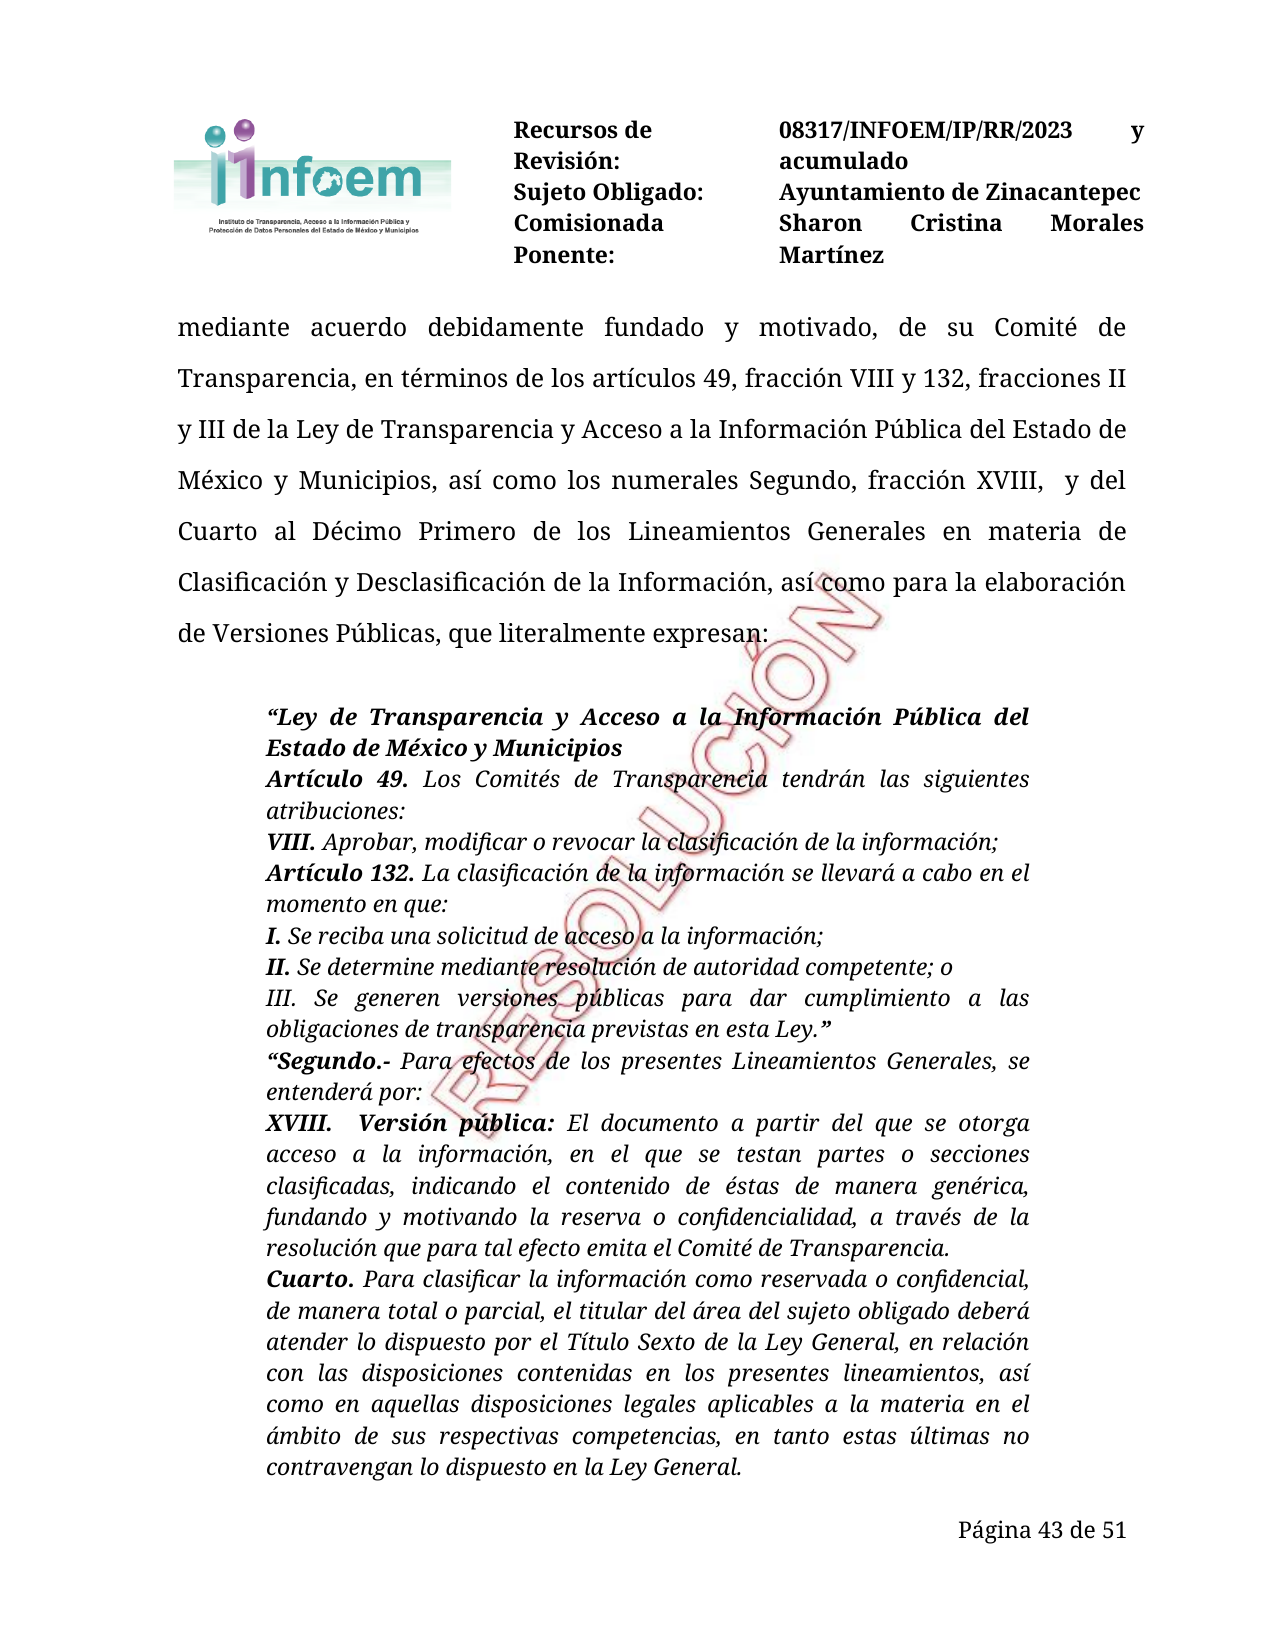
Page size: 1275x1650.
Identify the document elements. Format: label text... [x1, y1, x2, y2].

text Artículo 49. Los Comités de Transparencia tendrán las siguientes atribuciones: [266, 763, 1033, 826]
text “Segundo.- Para efectos de los presentes Lineamientos Generales, se entenderá por: [266, 1044, 1033, 1107]
picture [89, 113, 1215, 1650]
text “Ley de Transparencia y Acceso a la Información Pública del Estado de México y Municipios [266, 701, 1033, 763]
text II. Se determine mediante resolución de autoridad competente; o [266, 951, 1033, 982]
text XVIII. Versión pública: El documento a partir del que se otorga acceso a la información, en el que se testan partes o secciones clasificadas, indicando el contenido de éstas de manera genérica, fundando y motivando la reserva o confidencialidad, a través de la resolución que para tal efecto emita el Comité de Transparencia. [266, 1107, 1033, 1263]
text I. Se reciba una solicitud de acceso a la información; [266, 919, 1033, 951]
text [177, 309, 1127, 650]
text III. Se generen versiones públicas para dar cumplimiento a las obligaciones de transparencia previstas en esta Ley.” [266, 982, 1033, 1044]
text VIII. Aprobar, modificar o revocar la clasificación de la información; [266, 826, 1033, 857]
text Cuarto. Para clasificar la información como reservada o confidencial, de manera total o parcial, el titular del área del sujeto obligado deberá atender lo dispuesto por el Título Sexto de la Ley General, en relación con las disposiciones contenidas en los presentes lineamientos, así como en aquellas disposiciones legales aplicables a la materia en el ámbito de sus respectivas competencias, en tanto estas últimas no contravengan lo dispuesto en la Ley General. [266, 1263, 1033, 1482]
text Artículo 132. La clasificación de la información se llevará a cabo en el momento en que: [266, 857, 1033, 919]
